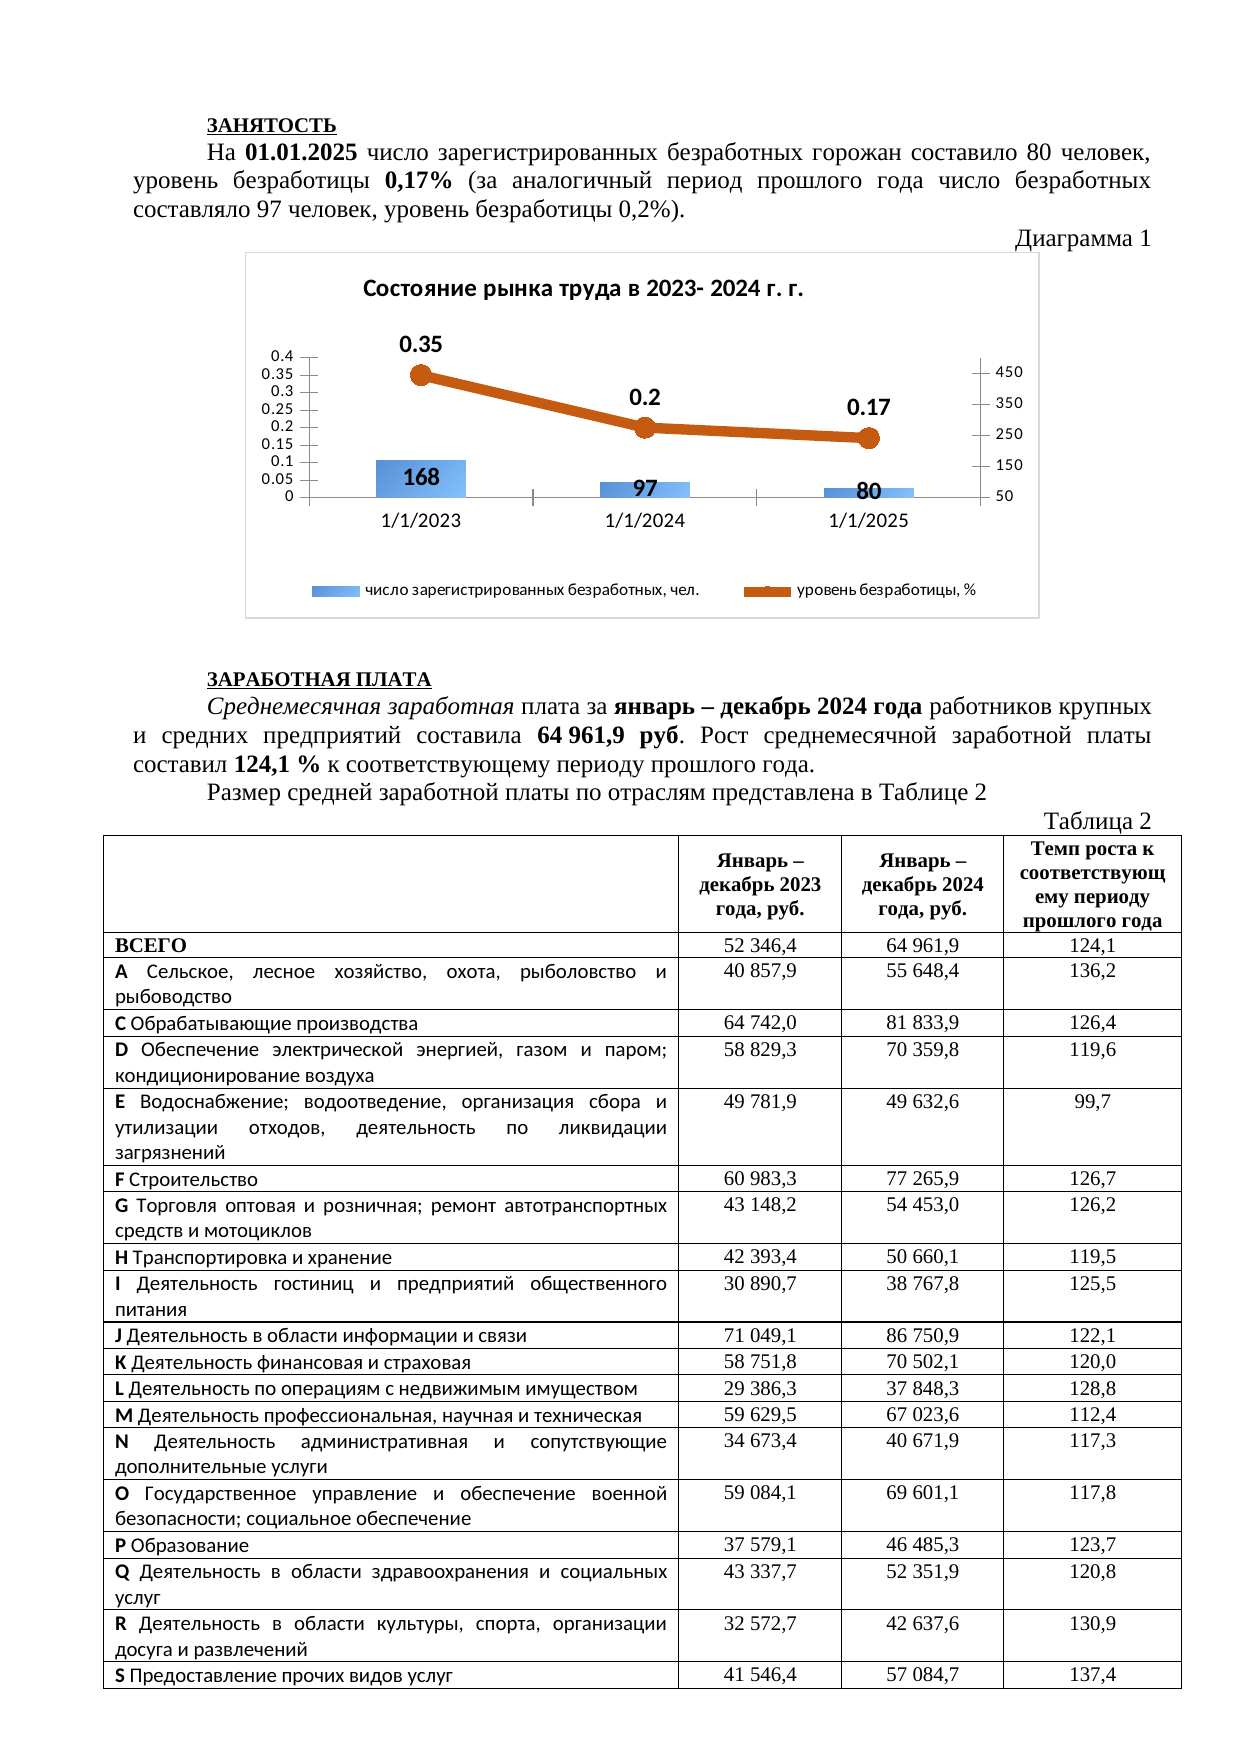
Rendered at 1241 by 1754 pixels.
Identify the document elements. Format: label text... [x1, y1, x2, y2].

table_cell 49 632,6 [842, 1089, 1003, 1165]
table_cell 43 337,7 [679, 1559, 841, 1609]
table_cell 112,4 [1004, 1402, 1181, 1427]
table_cell 99,7 [1004, 1089, 1181, 1165]
table_cell 52 346,4 [679, 933, 841, 957]
table_cell 59 084,1 [679, 1480, 841, 1531]
table_cell 136,2 [1004, 958, 1181, 1009]
table_cell 126,4 [1004, 1010, 1181, 1036]
table_cell 38 767,8 [842, 1271, 1003, 1321]
table_cell 37 848,3 [842, 1375, 1003, 1401]
table_cell P Образование [104, 1532, 678, 1557]
table_cell 60 983,3 [679, 1166, 841, 1191]
table_cell 37 579,1 [679, 1532, 841, 1557]
table_cell 137,4 [1004, 1662, 1181, 1688]
table_cell 125,5 [1004, 1271, 1181, 1321]
table_cell 123,7 [1004, 1532, 1181, 1557]
table_cell K Деятельность финансовая и страховая [104, 1349, 678, 1374]
table_cell I Деятельность гостиниц и предприятий общественного питания [104, 1271, 678, 1321]
table_cell 55 648,4 [842, 958, 1003, 1009]
table_cell E Водоснабжение; водоотведение, организация сбора и утилизации отходов, деятельность по ликвидации загрязнений [104, 1089, 678, 1165]
table_cell 42 637,6 [842, 1610, 1003, 1661]
table_cell ВСЕГО [104, 933, 678, 957]
table_cell O Государственное управление и обеспечение военной безопасности; социальное обеспечение [104, 1480, 678, 1531]
table_cell 64 961,9 [842, 933, 1003, 957]
table_cell 42 393,4 [679, 1244, 841, 1269]
table_cell 67 023,6 [842, 1402, 1003, 1427]
text Среднемесячная заработная плата за январь – декабрь 2024 года работников крупных и средних предприятий составила 64 961,9 руб. Рост среднемесячной заработной платы составил 124,1 % к соответствующему периоду прошлого года. [133, 691, 1152, 777]
text Размер средней заработной платы по отраслям представлена в Таблице 2 [133, 777, 1152, 806]
table_cell 71 049,1 [679, 1323, 841, 1348]
table_cell 117,3 [1004, 1428, 1181, 1479]
table_cell 64 742,0 [679, 1010, 841, 1036]
table_cell 40 671,9 [842, 1428, 1003, 1479]
text Диаграмма 1 [133, 223, 1152, 252]
text На 01.01.2025 число зарегистрированных безработных горожан составило 80 человек, уровень безработицы 0,17% (за аналогичный период прошлого года число безработных составляло 97 человек, уровень безработицы 0,2%). [133, 137, 1152, 223]
text ЗАНЯТОСТЬ [133, 113, 1152, 137]
table_cell C Обрабатывающие производства [104, 1010, 678, 1036]
text ЗАРАБОТНАЯ ПЛАТА [133, 667, 1152, 691]
table_cell 46 485,3 [842, 1532, 1003, 1557]
table_cell 49 781,9 [679, 1089, 841, 1165]
table_cell 29 386,3 [679, 1375, 841, 1401]
table_cell 117,8 [1004, 1480, 1181, 1531]
table_cell 122,1 [1004, 1323, 1181, 1348]
table_cell 41 546,4 [679, 1662, 841, 1688]
table_cell 50 660,1 [842, 1244, 1003, 1269]
table_cell 34 673,4 [679, 1428, 841, 1479]
table_cell 57 084,7 [842, 1662, 1003, 1688]
table_cell A Сельское, лесное хозяйство, охота, рыболовство и рыбоводство [104, 958, 678, 1009]
table_cell R Деятельность в области культуры, спорта, организации досуга и развлечений [104, 1610, 678, 1661]
table_cell 52 351,9 [842, 1559, 1003, 1609]
table_cell 128,8 [1004, 1375, 1181, 1401]
table_cell 58 751,8 [679, 1349, 841, 1374]
table_cell 124,1 [1004, 933, 1181, 957]
table_header Январь – декабрь 2023 года, руб. [679, 836, 841, 932]
table_cell S Предоставление прочих видов услуг [104, 1662, 678, 1688]
table_cell 81 833,9 [842, 1010, 1003, 1036]
table_header Темп роста к соответствующему периоду прошлого года [1004, 836, 1181, 932]
table_cell 119,5 [1004, 1244, 1181, 1269]
table_header [104, 836, 678, 932]
table_cell 126,2 [1004, 1192, 1181, 1243]
table_cell Q Деятельность в области здравоохранения и социальных услуг [104, 1559, 678, 1609]
table_cell 70 502,1 [842, 1349, 1003, 1374]
table_header Январь – декабрь 2024 года, руб. [842, 836, 1003, 932]
table_cell F Строительство [104, 1166, 678, 1191]
table_cell 70 359,8 [842, 1037, 1003, 1087]
table_cell 40 857,9 [679, 958, 841, 1009]
table_cell 119,6 [1004, 1037, 1181, 1087]
table_cell 77 265,9 [842, 1166, 1003, 1191]
table_cell 86 750,9 [842, 1323, 1003, 1348]
table_cell 130,9 [1004, 1610, 1181, 1661]
table_cell 43 148,2 [679, 1192, 841, 1243]
table_cell D Обеспечение электрической энергией, газом и паром; кондиционирование воздуха [104, 1037, 678, 1087]
table_cell 120,0 [1004, 1349, 1181, 1374]
table_cell N Деятельность административная и сопутствующие дополнительные услуги [104, 1428, 678, 1479]
table_cell J Деятельность в области информации и связи [104, 1323, 678, 1348]
table_cell 126,7 [1004, 1166, 1181, 1191]
table_cell 32 572,7 [679, 1610, 841, 1661]
table_cell H Транспортировка и хранение [104, 1244, 678, 1269]
table_cell G Торговля оптовая и розничная; ремонт автотранспортных средств и мотоциклов [104, 1192, 678, 1243]
table_cell L Деятельность по операциям с недвижимым имуществом [104, 1375, 678, 1401]
table_cell 30 890,7 [679, 1271, 841, 1321]
table_cell M Деятельность профессиональная, научная и техническая [104, 1402, 678, 1427]
table_cell 58 829,3 [679, 1037, 841, 1087]
table_cell 69 601,1 [842, 1480, 1003, 1531]
table_cell 120,8 [1004, 1559, 1181, 1609]
table_cell 54 453,0 [842, 1192, 1003, 1243]
text Таблица 2 [133, 806, 1152, 835]
table_cell 59 629,5 [679, 1402, 841, 1427]
